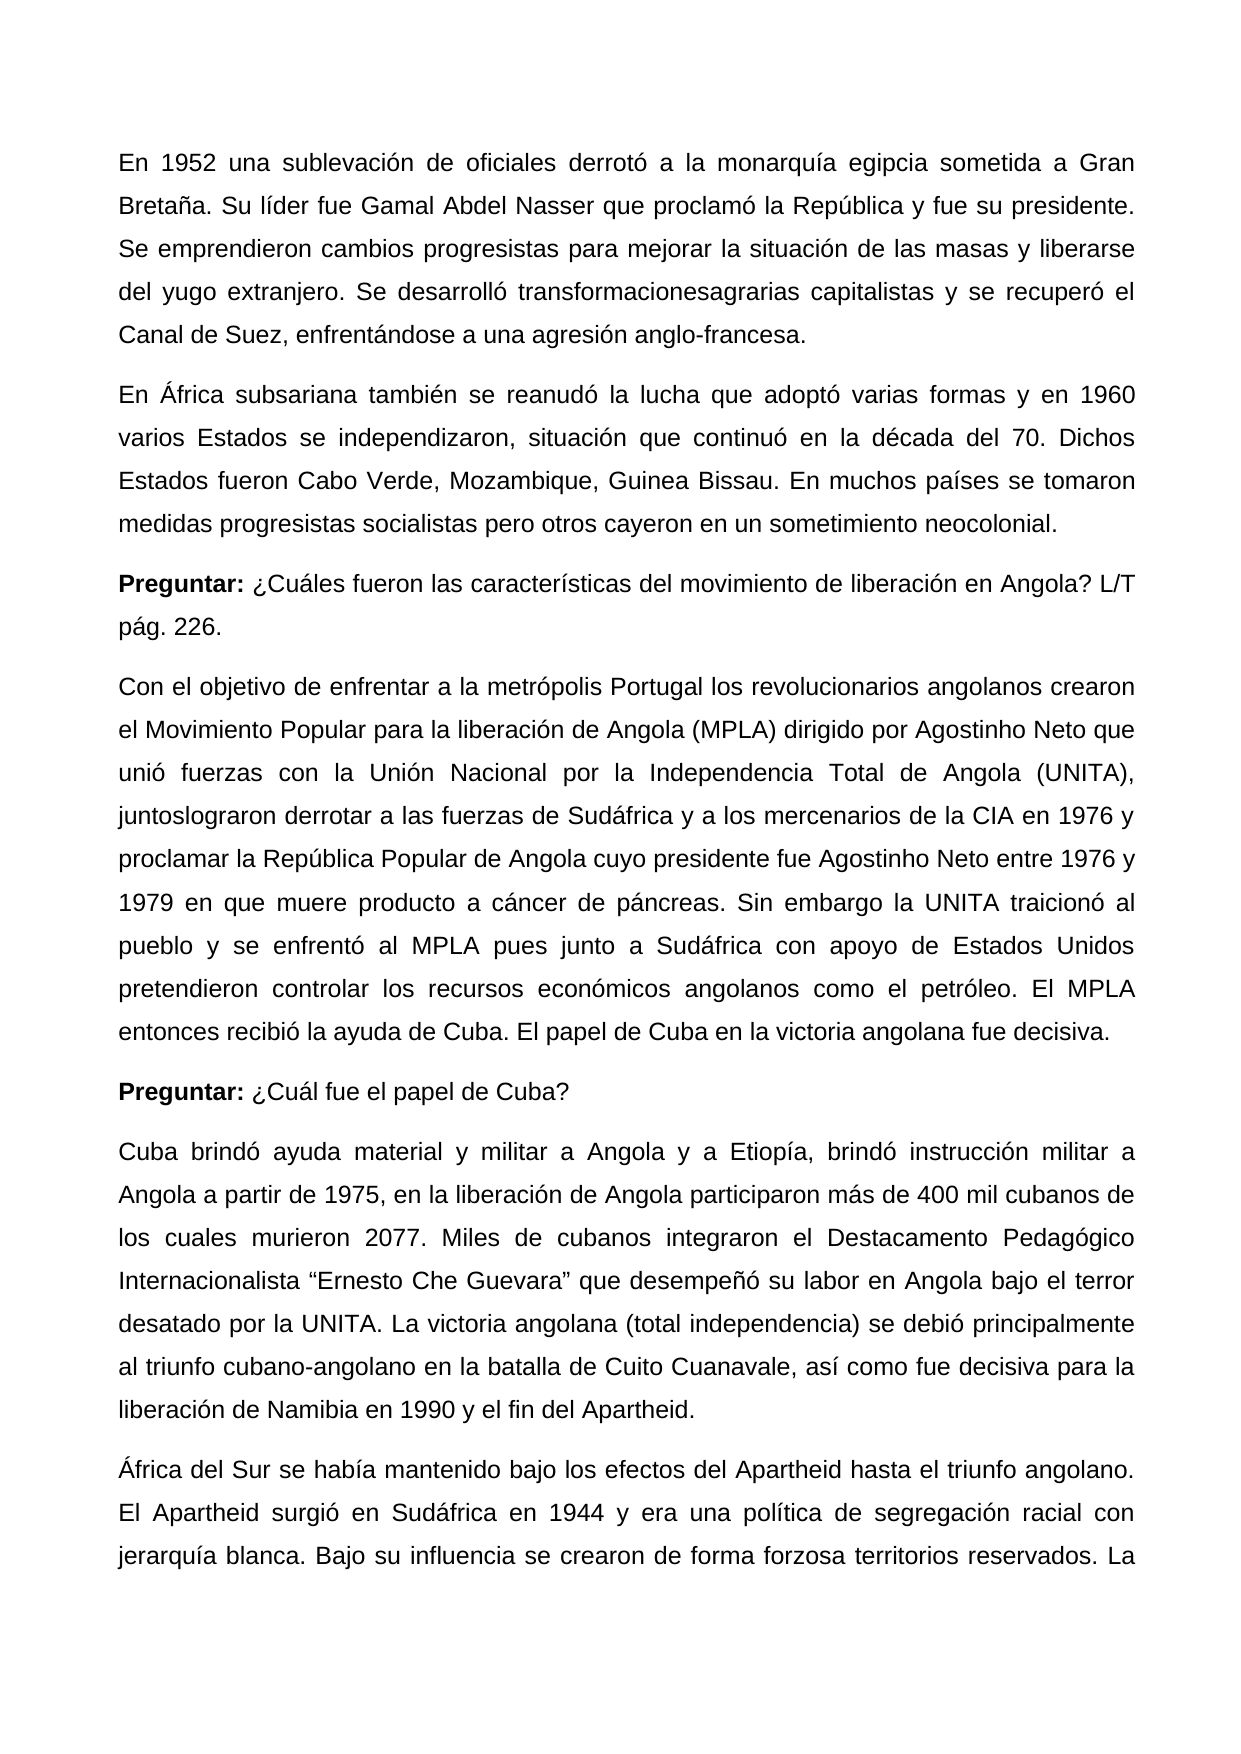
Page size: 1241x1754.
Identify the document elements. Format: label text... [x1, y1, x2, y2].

text En 1952 una sublevación de oficiales derrotó a la monarquía egipcia sometida a Gran Bretaña. Su líder fue Gamal Abdel Nasser que proclamó la República y fue su presidente. Se emprendieron cambios progresistas para mejorar la situación de las masas y liberarse del yugo extranjero. Se desarrolló transformacionesagrarias capitalistas y se recuperó el Canal de Suez, enfrentándose a una agresión anglo-francesa. [118, 148, 1137, 349]
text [118, 1455, 1137, 1570]
text Con el objetivo de enfrentar a la metrópolis Portugal los revolucionarios angolanos crearon el Movimiento Popular para la liberación de Angola (MPLA) dirigido por Agostinho Neto que unió fuerzas con la Unión Nacional por la Independencia Total de Angola (UNITA), juntoslograron derrotar a las fuerzas de Sudáfrica y a los mercenarios de la CIA en 1976 y proclamar la República Popular de Angola cuyo presidente fue Agostinho Neto entre 1976 y 1979 en que muere producto a cáncer de páncreas. Sin embargo la UNITA traicionó al pueblo y se enfrentó al MPLA pues junto a Sudáfrica con apoyo de Estados Unidos pretendieron controlar los recursos económicos angolanos como el petróleo. El MPLA entonces recibió la ayuda de Cuba. El papel de Cuba en la victoria angolana fue decisiva. [118, 672, 1137, 1046]
text Cuba brindó ayuda material y militar a Angola y a Etiopía, brindó instrucción militar a Angola a partir de 1975, en la liberación de Angola participaron más de 400 mil cubanos de los cuales murieron 2077. Miles de cubanos integraron el Destacamento Pedagógico Internacionalista “Ernesto Che Guevara” que desempeñó su labor en Angola bajo el terror desatado por la UNITA. La victoria angolana (total independencia) se debió principalmente al triunfo cubano-angolano en la batalla de Cuito Cuanavale, así como fue decisiva para la liberación de Namibia en 1990 y el fin del Apartheid. [118, 1137, 1137, 1424]
text En África subsariana también se reanudó la lucha que adoptó varias formas y en 1960 varios Estados se independizaron, situación que continuó en la década del 70. Dichos Estados fueron Cabo Verde, Mozambique, Guinea Bissau. En muchos países se tomaron medidas progresistas socialistas pero otros cayeron en un sometimiento neocolonial. [118, 380, 1137, 538]
text Preguntar: ¿Cuáles fueron las características del movimiento de liberación en Angola? L/T pág. 226. [118, 569, 1137, 641]
text Preguntar: ¿Cuál fue el papel de Cuba? [118, 1077, 1137, 1106]
